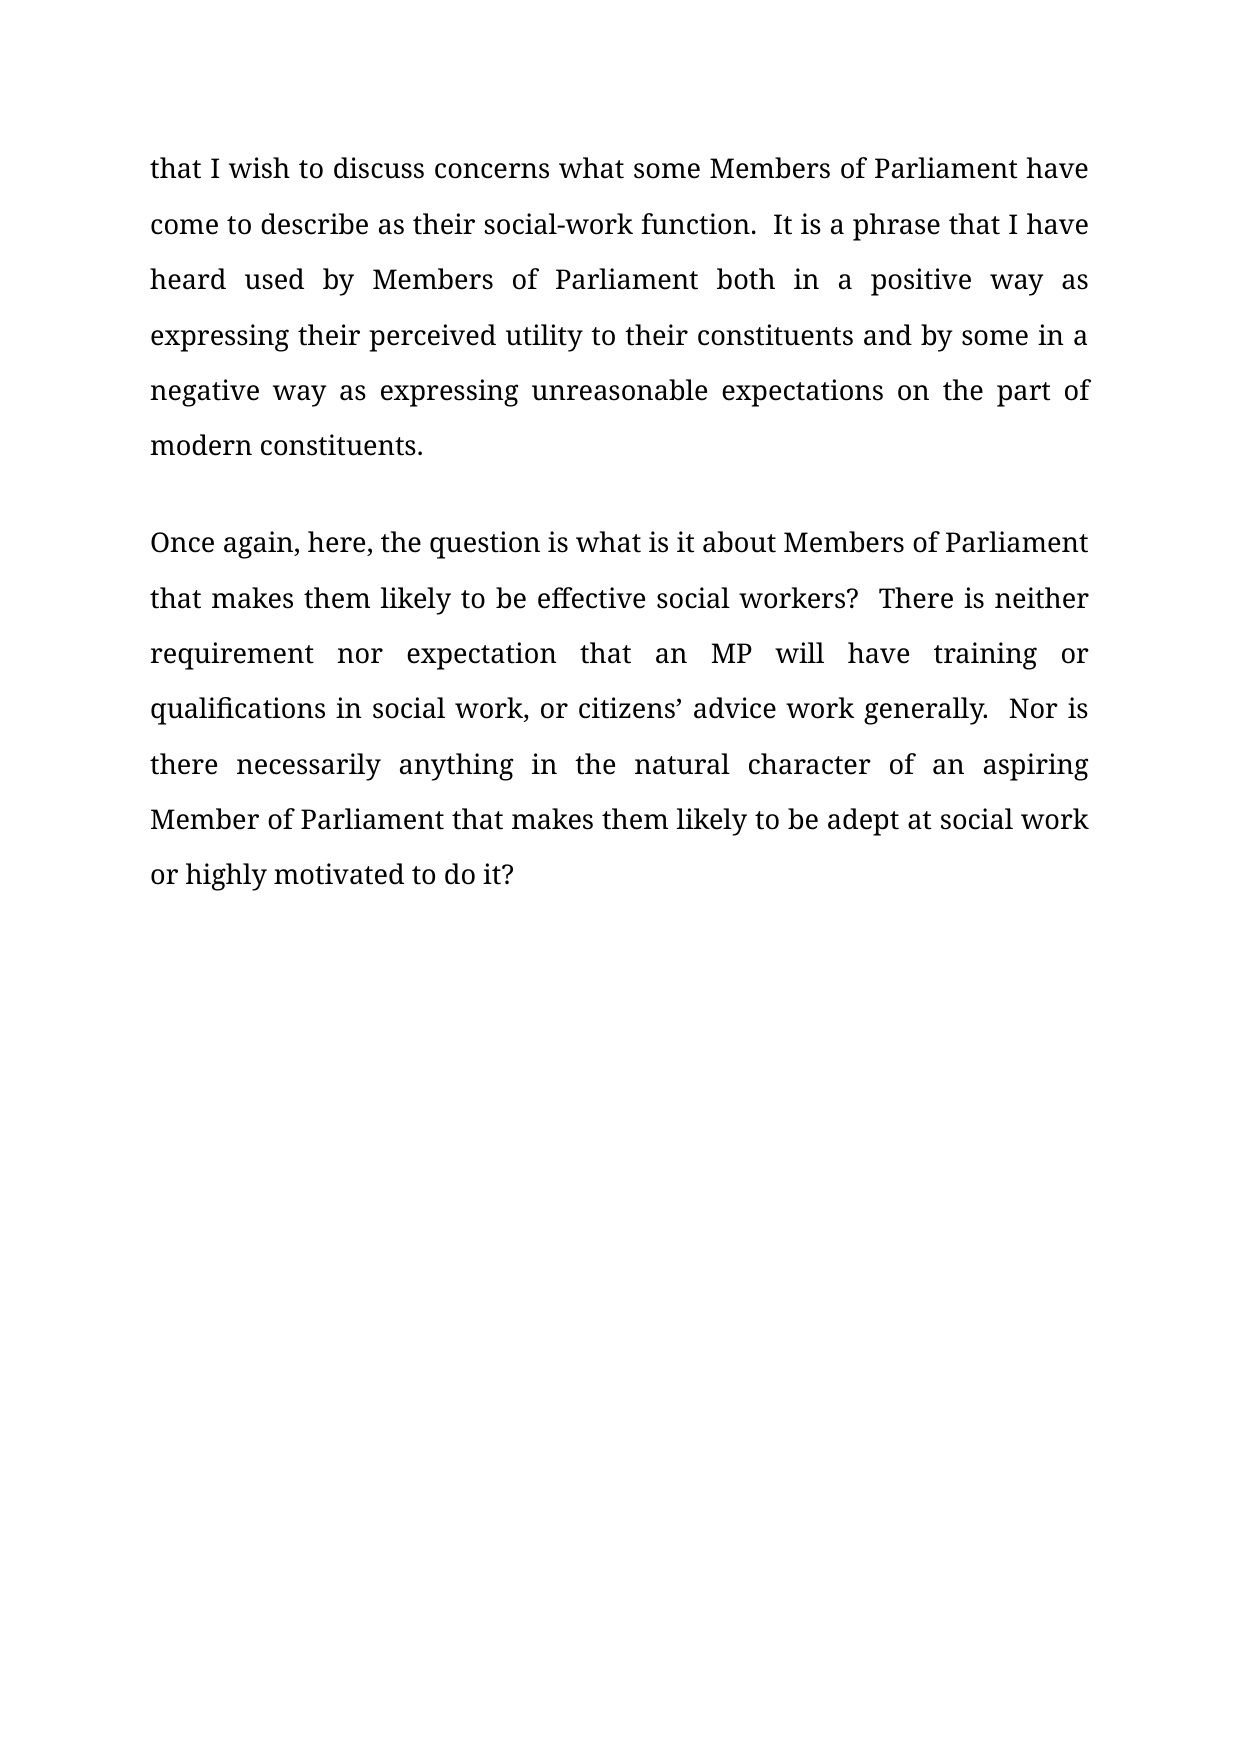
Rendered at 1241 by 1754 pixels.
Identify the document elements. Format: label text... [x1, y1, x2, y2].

text Once again, here, the question is what is it about Members of Parliament that makes them likely to be effective social workers? There is neither requirement nor expectation that an MP will have training or qualifications in social work, or citizens’ advice work generally. Nor is there necessarily anything in the natural character of an aspiring Member of Parliament that makes them likely to be adept at social work or highly motivated to do it? [150, 524, 1090, 893]
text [150, 150, 1090, 463]
